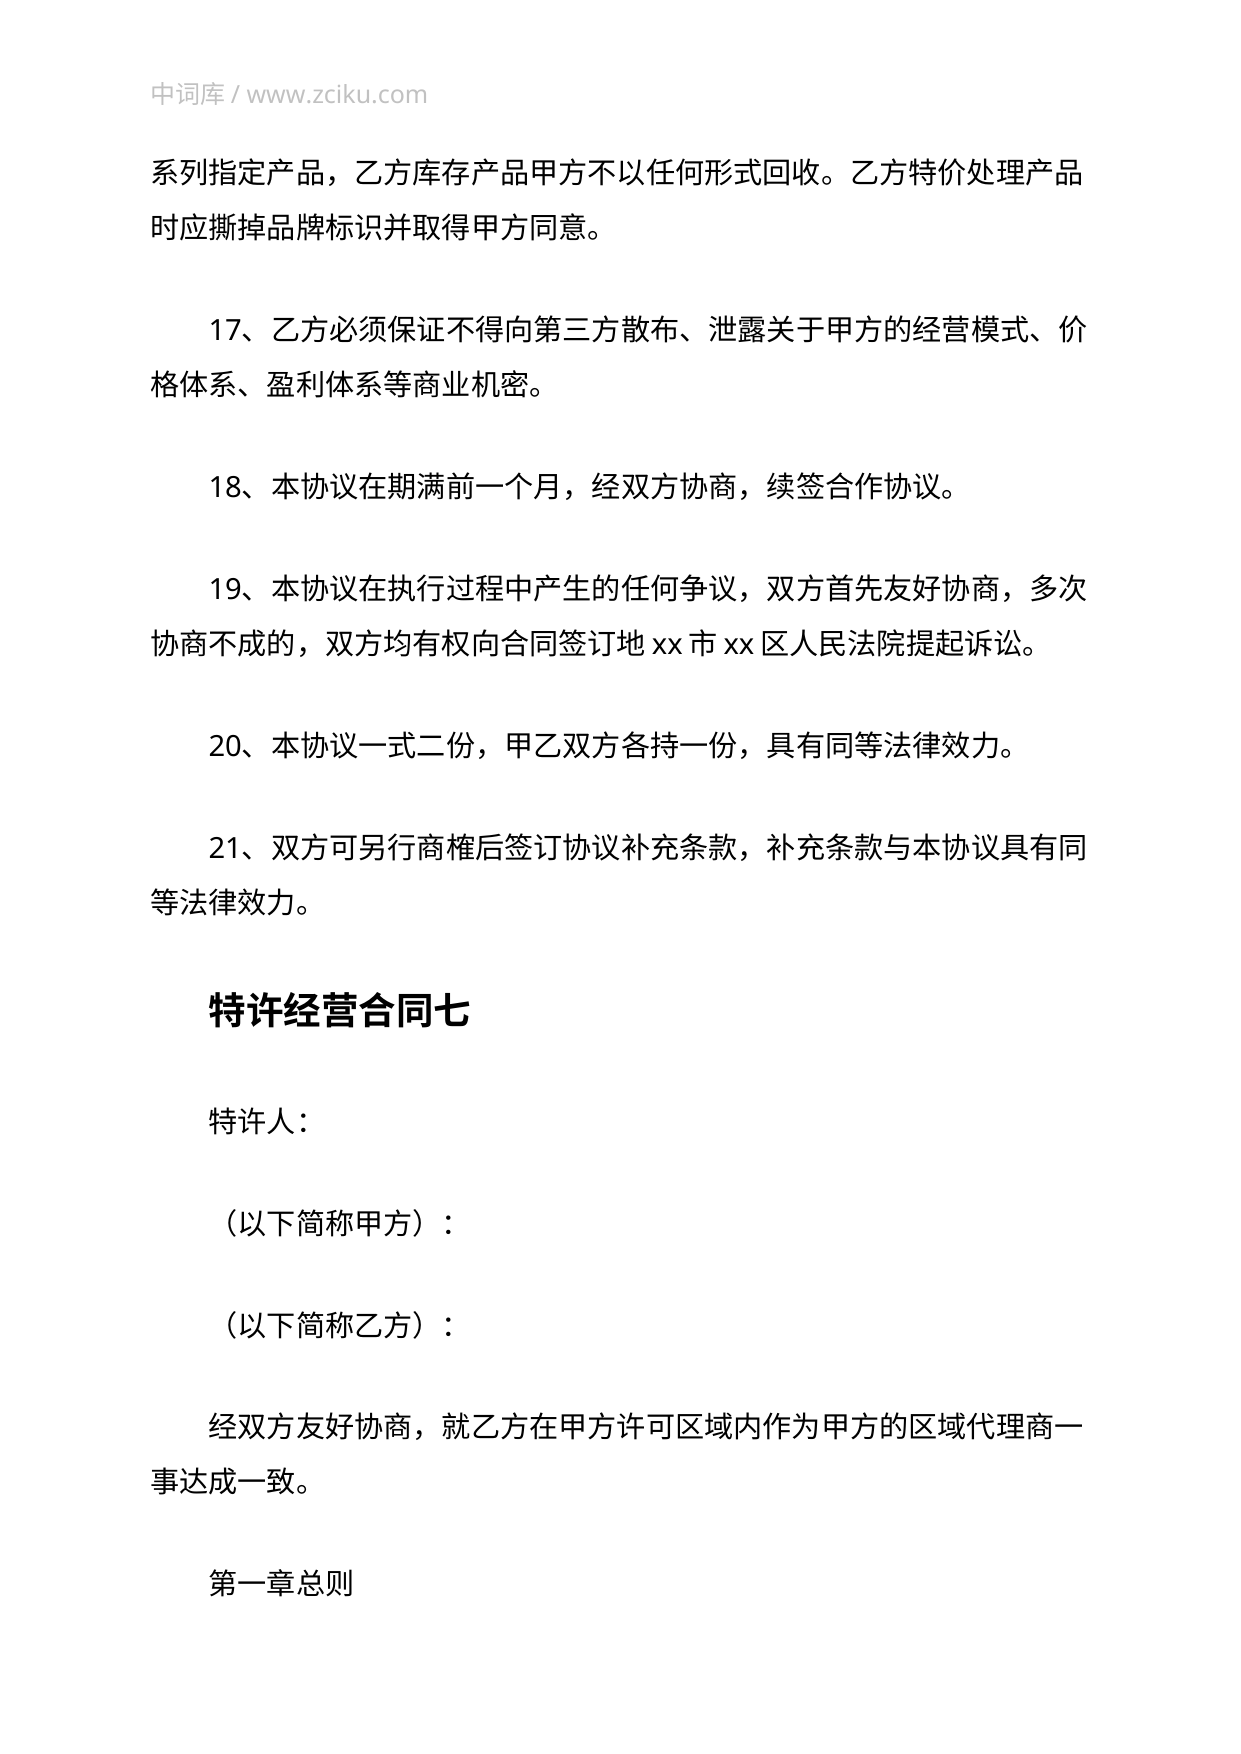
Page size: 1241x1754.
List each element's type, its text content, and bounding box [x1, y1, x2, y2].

text （以下简称乙方）： [150, 1302, 1090, 1344]
text 21、双方可另行商榷后签订协议补充条款，补充条款与本协议具有同等法律效力。 [150, 824, 1090, 922]
text 20、本协议一式二份，甲乙双方各持一份，具有同等法律效力。 [150, 722, 1090, 765]
text 特许经营合同七 [150, 981, 1090, 1035]
text 18、本协议在期满前一个月，经双方协商，续签合作协议。 [150, 463, 1090, 506]
text 17、乙方必须保证不得向第三方散布、泄露关于甲方的经营模式、价格体系、盈利体系等商业机密。 [150, 307, 1090, 404]
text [150, 150, 1090, 247]
text （以下简称甲方）： [150, 1200, 1090, 1243]
text 特许人： [150, 1098, 1090, 1141]
text 第一章总则 [150, 1561, 1090, 1603]
text 19、本协议在执行过程中产生的任何争议，双方首先友好协商，多次协商不成的，双方均有权向合同签订地xx市xx区人民法院提起诉讼。 [150, 565, 1090, 663]
text 经双方友好协商，就乙方在甲方许可区域内作为甲方的区域代理商一事达成一致。 [150, 1404, 1090, 1501]
